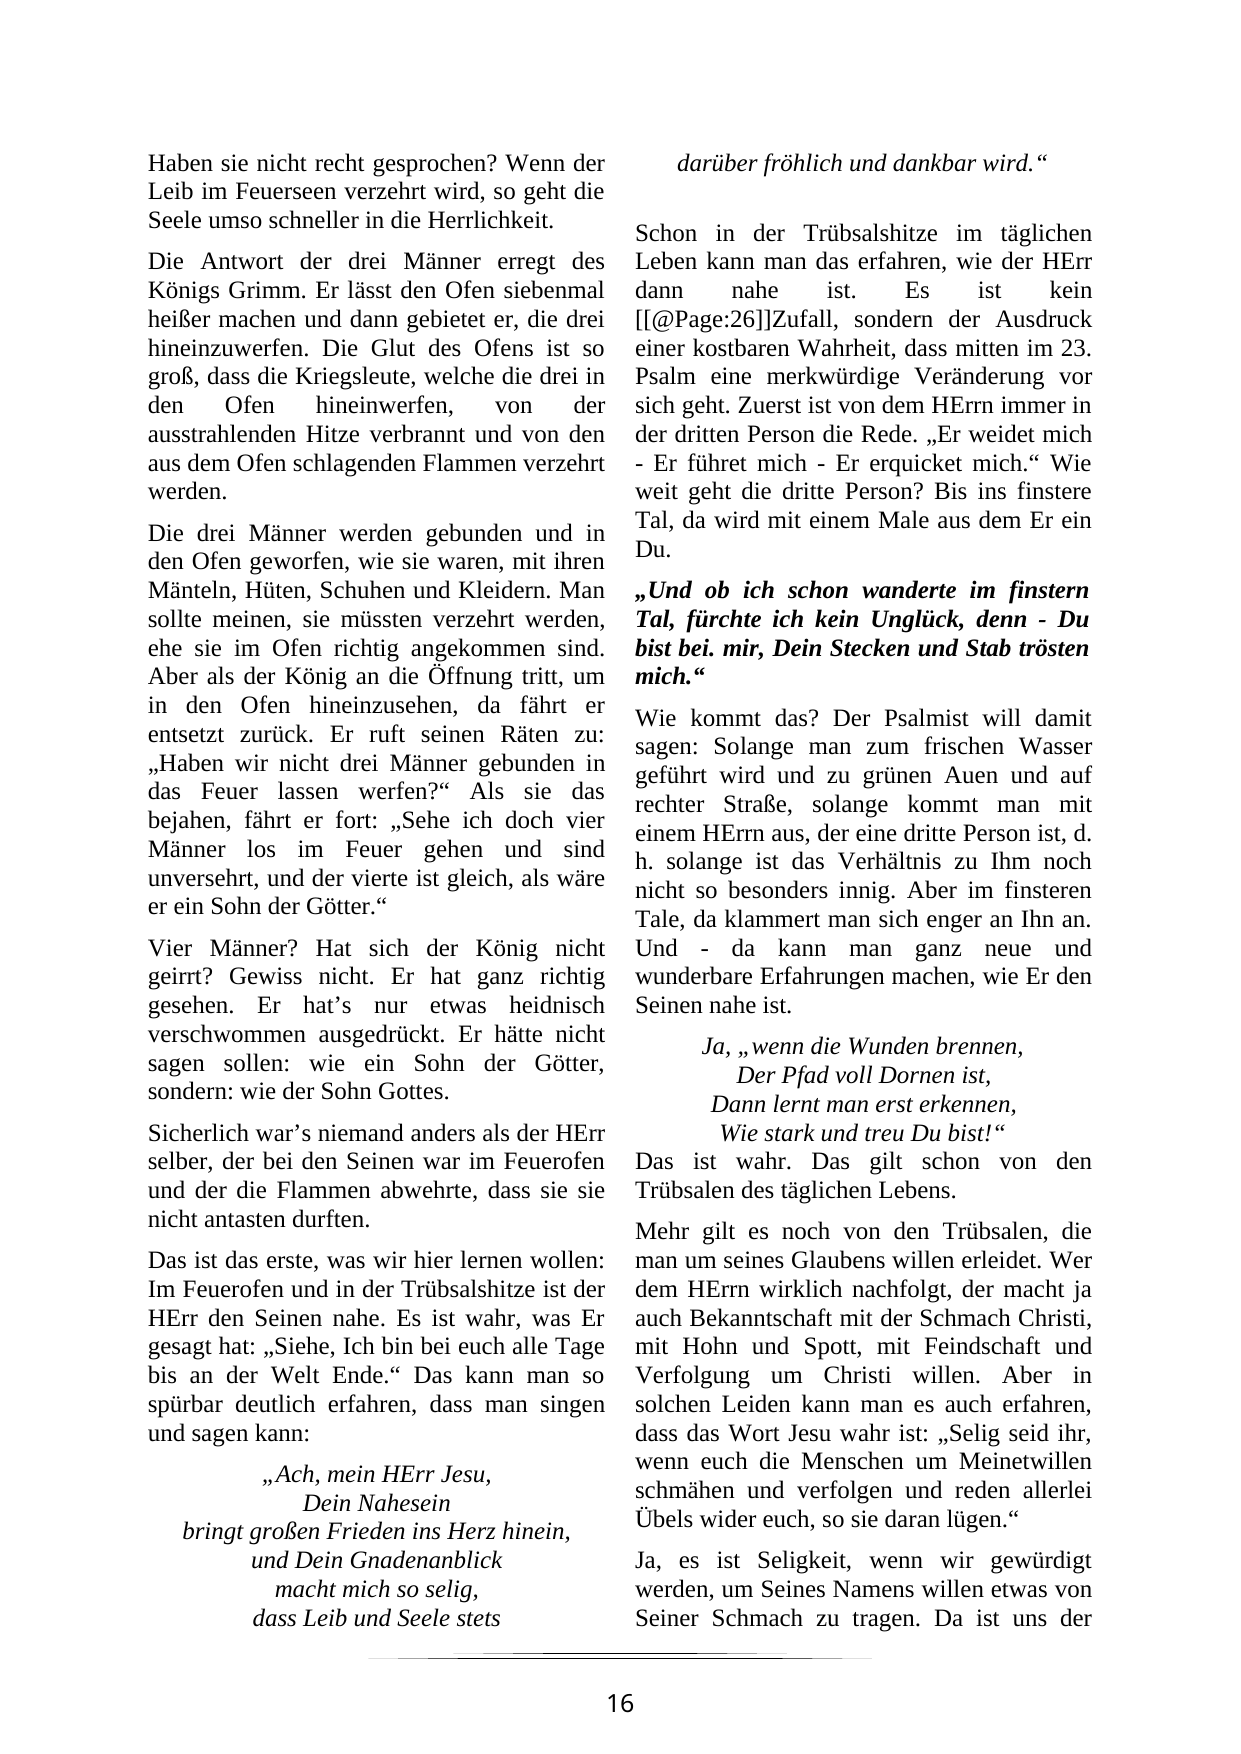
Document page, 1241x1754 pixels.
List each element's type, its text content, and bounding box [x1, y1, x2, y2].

text Schon in der Trübsalshitze im täglichen Leben kann man das erfahren, wie der HErr dann nahe ist. Es ist kein [[@Page:26]]Zufall, sondern der Ausdruck einer kostbaren Wahrheit, dass mitten im 23. Psalm eine merkwürdige Veränderung vor sich geht. Zuerst ist von dem HErrn immer in der dritten Person die Rede. „Er weidet mich - Er führet mich - Er erquicket mich.“ Wie weit geht die dritte Person? Bis ins finstere Tal, da wird mit einem Male aus dem Er ein Du. [635, 218, 1093, 563]
text Sicherlich war’s niemand anders als der HErr selber, der bei den Seinen war im Feuerofen und der die Flammen abwehrte, dass sie sie nicht antasten durften. [148, 1118, 605, 1233]
text Das ist das erste, was wir hier lernen wollen: Im Feuerofen und in der Trübsalshitze ist der HErr den Seinen nahe. Es ist wahr, was Er gesagt hat: „Siehe, Ich bin bei euch alle Tage bis an der Welt Ende.“ Das kann man so spürbar deutlich erfahren, dass man singen und sagen kann: [148, 1245, 605, 1446]
text und Dein Gnadenanblick [148, 1545, 605, 1574]
text Der Pfad voll Dornen ist, [635, 1060, 1093, 1089]
text darüber fröhlich und dankbar wird.“ [635, 148, 1093, 176]
text Vier Männer? Hat sich der König nicht geirrt? Gewiss nicht. Er hat ganz richtig gesehen. Er hat’s nur etwas heidnisch verschwommen ausgedrückt. Er hätte nicht sagen sollen: wie ein Sohn der Götter, sondern: wie der Sohn Gottes. [148, 933, 605, 1105]
text Haben sie nicht recht gesprochen? Wenn der Leib im Feuerseen verzehrt wird, so geht die Seele umso schneller in die Herrlichkeit. [148, 148, 605, 234]
text Dann lernt man erst erkennen, [635, 1089, 1093, 1118]
text Wie stark und treu Du bist!“ [635, 1118, 1093, 1146]
text Das ist wahr. Das gilt schon von den Trübsalen des täglichen Lebens. [635, 1146, 1093, 1204]
text Ja, „wenn die Wunden brennen, [635, 1031, 1093, 1060]
text macht mich so selig, [148, 1574, 605, 1603]
text bringt großen Frieden ins Herz hinein, [148, 1516, 605, 1545]
text Dein Nahesein [148, 1488, 605, 1516]
text Wie kommt das? Der Psalmist will damit sagen: Solange man zum frischen Wasser geführt wird und zu grünen Auen und auf rechter Straße, solange kommt man mit einem HErrn aus, der eine dritte Person ist, d. h. solange ist das Verhältnis zu Ihm noch nicht so besonders innig. Aber im finsteren Tale, da klammert man sich enger an Ihn an. Und - da kann man ganz neue und wunderbare Erfahrungen machen, wie Er den Seinen nahe ist. [635, 703, 1093, 1019]
text „Und ob ich schon wanderte im finstern Tal, fürchte ich kein Unglück, denn - Du bist bei. mir, Dein Stecken und Stab trösten mich.“ [635, 575, 1093, 690]
text dass Leib und Seele stets [148, 1603, 605, 1631]
text Die Antwort der drei Männer erregt des Königs Grimm. Er lässt den Ofen siebenmal heißer machen und dann gebietet er, die drei hineinzuwerfen. Die Glut des Ofens ist so groß, dass die Kriegsleute, welche die drei in den Ofen hineinwerfen, von der ausstrahlenden Hitze verbrannt und von den aus dem Ofen schlagenden Flammen verzehrt werden. [148, 246, 605, 505]
text „Ach, mein HErr Jesu, [148, 1459, 605, 1488]
text Die drei Männer werden gebunden und in den Ofen geworfen, wie sie waren, mit ihren Mänteln, Hüten, Schuhen und Kleidern. Man sollte meinen, sie müssten verzehrt werden, ehe sie im Ofen richtig angekommen sind. Aber als der König an die Öffnung tritt, um in den Ofen hineinzusehen, da fährt er entsetzt zurück. Er ruft seinen Räten zu: „Haben wir nicht drei Männer gebunden in das Feuer lassen werfen?“ Als sie das bejahen, fährt er fort: „Sehe ich doch vier Männer los im Feuer gehen und sind unversehrt, und der vierte ist gleich, als wäre er ein Sohn der Götter.“ [148, 518, 605, 920]
text Ja, es ist Seligkeit, wenn wir gewürdigt werden, um Seines Namens willen etwas von Seiner Schmach zu tragen. Da ist uns der HErr besonders nahe. [635, 1545, 1093, 1631]
text Mehr gilt es noch von den Trübsalen, die man um seines Glaubens willen erleidet. Wer dem HErrn wirklich nachfolgt, der macht ja auch Bekanntschaft mit der Schmach Christi, mit Hohn und Spott, mit Feindschaft und Verfolgung um Christi willen. Aber in solchen Leiden kann man es auch erfahren, dass das Wort Jesu wahr ist: „Selig seid ihr, wenn euch die Menschen um Meinetwillen schmähen und verfolgen und reden allerlei Übels wider euch, so sie daran lügen.“ [635, 1216, 1093, 1533]
